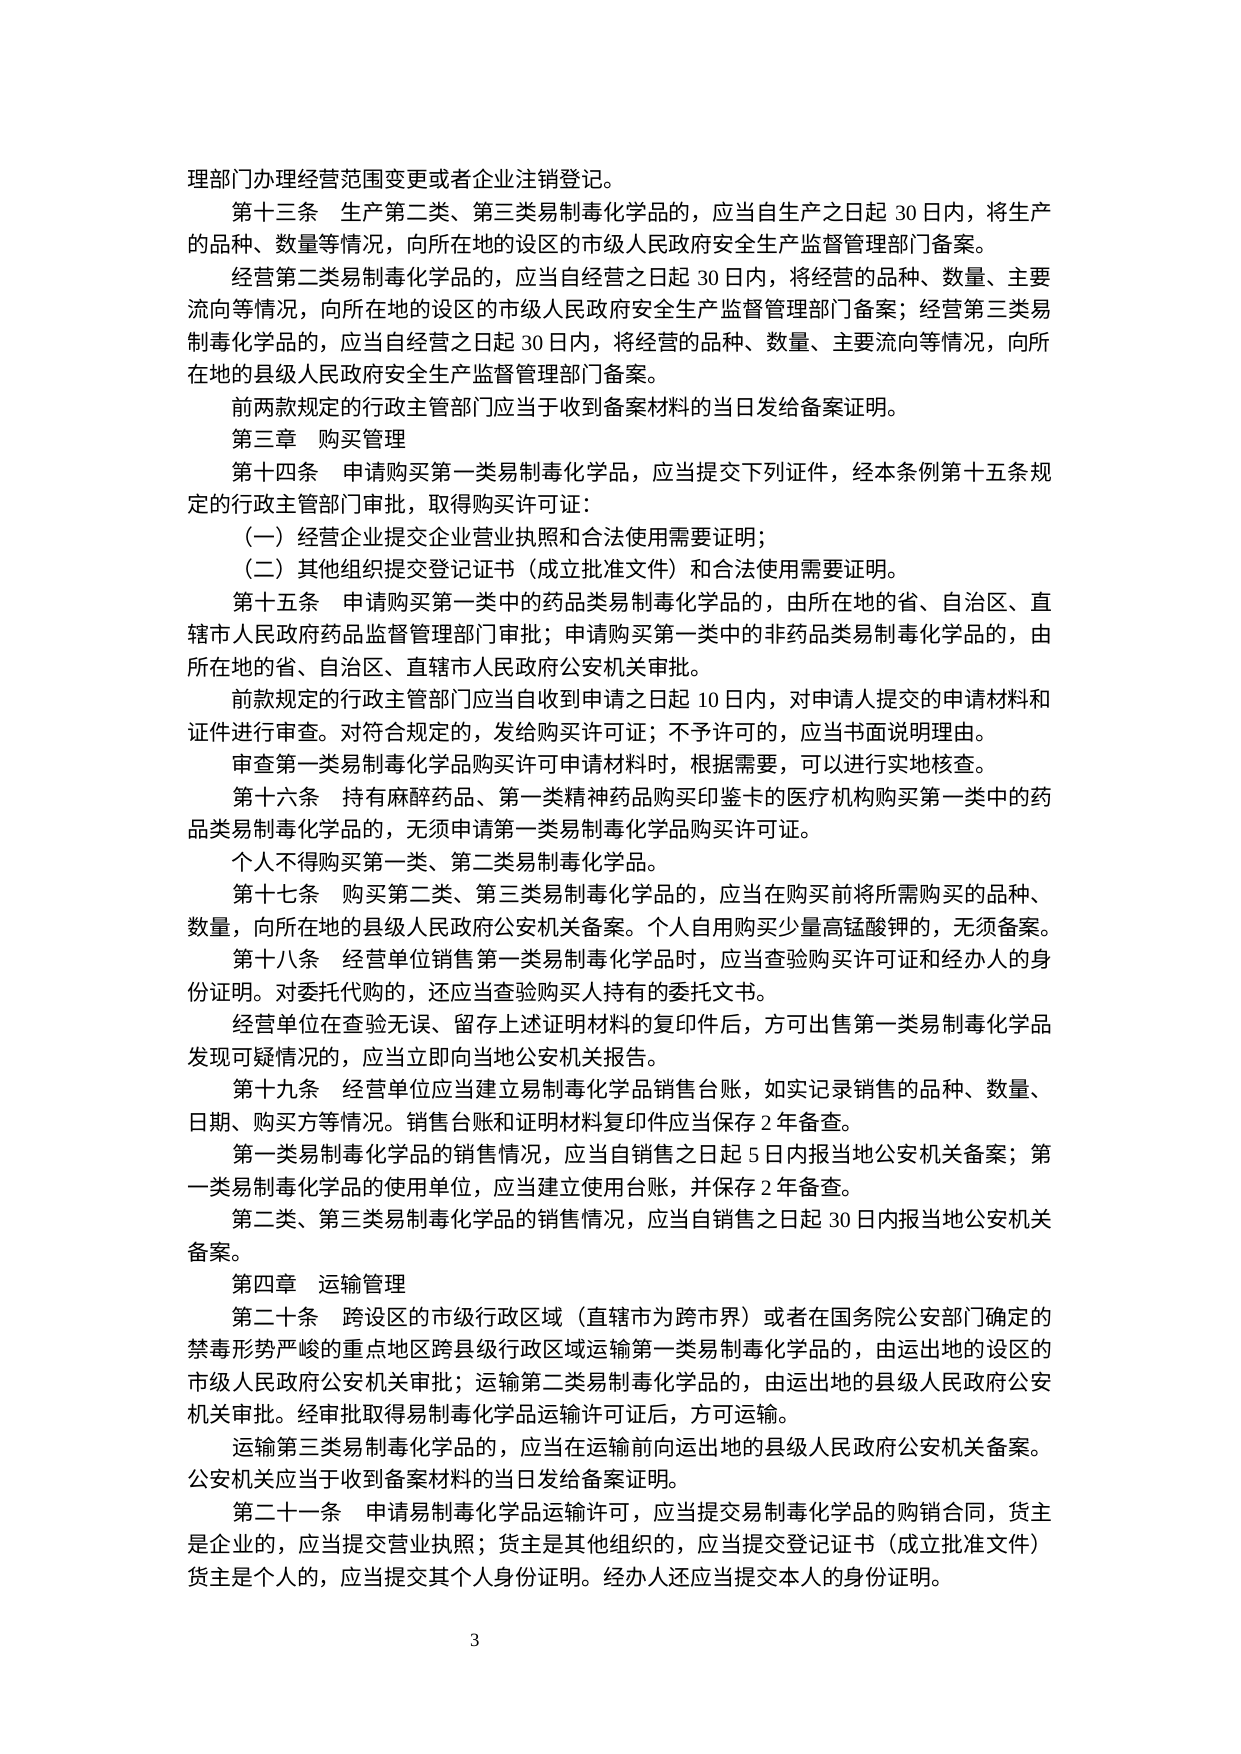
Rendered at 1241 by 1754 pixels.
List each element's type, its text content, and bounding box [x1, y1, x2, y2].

text 第四章 运输管理 [187, 1267, 1053, 1299]
text 第三章 购买管理 [187, 422, 1053, 454]
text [187, 162, 1053, 422]
text 第十四条 申请购买第一类易制毒化学品，应当提交下列证件，经本条例第十五条规定的行政主管部门审批，取得购买许可证： （一）经营企业提交企业营业执照和合法使用需要证明； （二）其他组织提交登记证书（成立批准文件）和合法使用需要证明。 第十五条 申请购买第一类中的药品类易制毒化学品的，由所在地的省、自治区、直辖市人民政府药品监督管理部门审批；申请购买第一类中的非药品类易制毒化学品的，由所在地的省、自治区、直辖市人民政府公安机关审批。 前款规定的行政主管部门应当自收到申请之日起10日内，对申请人提交的申请材料和证件进行审查。对符合规定的，发给购买许可证；不予许可的，应当书面说明理由。 审查第一类易制毒化学品购买许可申请材料时，根据需要，可以进行实地核查。 第十六条 持有麻醉药品、第一类精神药品购买印鉴卡的医疗机构购买第一类中的药品类易制毒化学品的，无须申请第一类易制毒化学品购买许可证。 个人不得购买第一类、第二类易制毒化学品。 第十七条 购买第二类、第三类易制毒化学品的，应当在购买前将所需购买的品种、数量，向所在地的县级人民政府公安机关备案。个人自用购买少量高锰酸钾的，无须备案。 第十八条 经营单位销售第一类易制毒化学品时，应当查验购买许可证和经办人的身份证明。对委托代购的，还应当查验购买人持有的委托文书。 经营单位在查验无误、留存上述证明材料的复印件后，方可出售第一类易制毒化学品；发现可疑情况的，应当立即向当地公安机关报告。 第十九条 经营单位应当建立易制毒化学品销售台账，如实记录销售的品种、数量、日期、购买方等情况。销售台账和证明材料复印件应当保存2年备查。 第一类易制毒化学品的销售情况，应当自销售之日起5日内报当地公安机关备案；第一类易制毒化学品的使用单位，应当建立使用台账，并保存2年备查。 第二类、第三类易制毒化学品的销售情况，应当自销售之日起30日内报当地公安机关备案。 [187, 454, 1053, 1267]
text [187, 1299, 1053, 1592]
